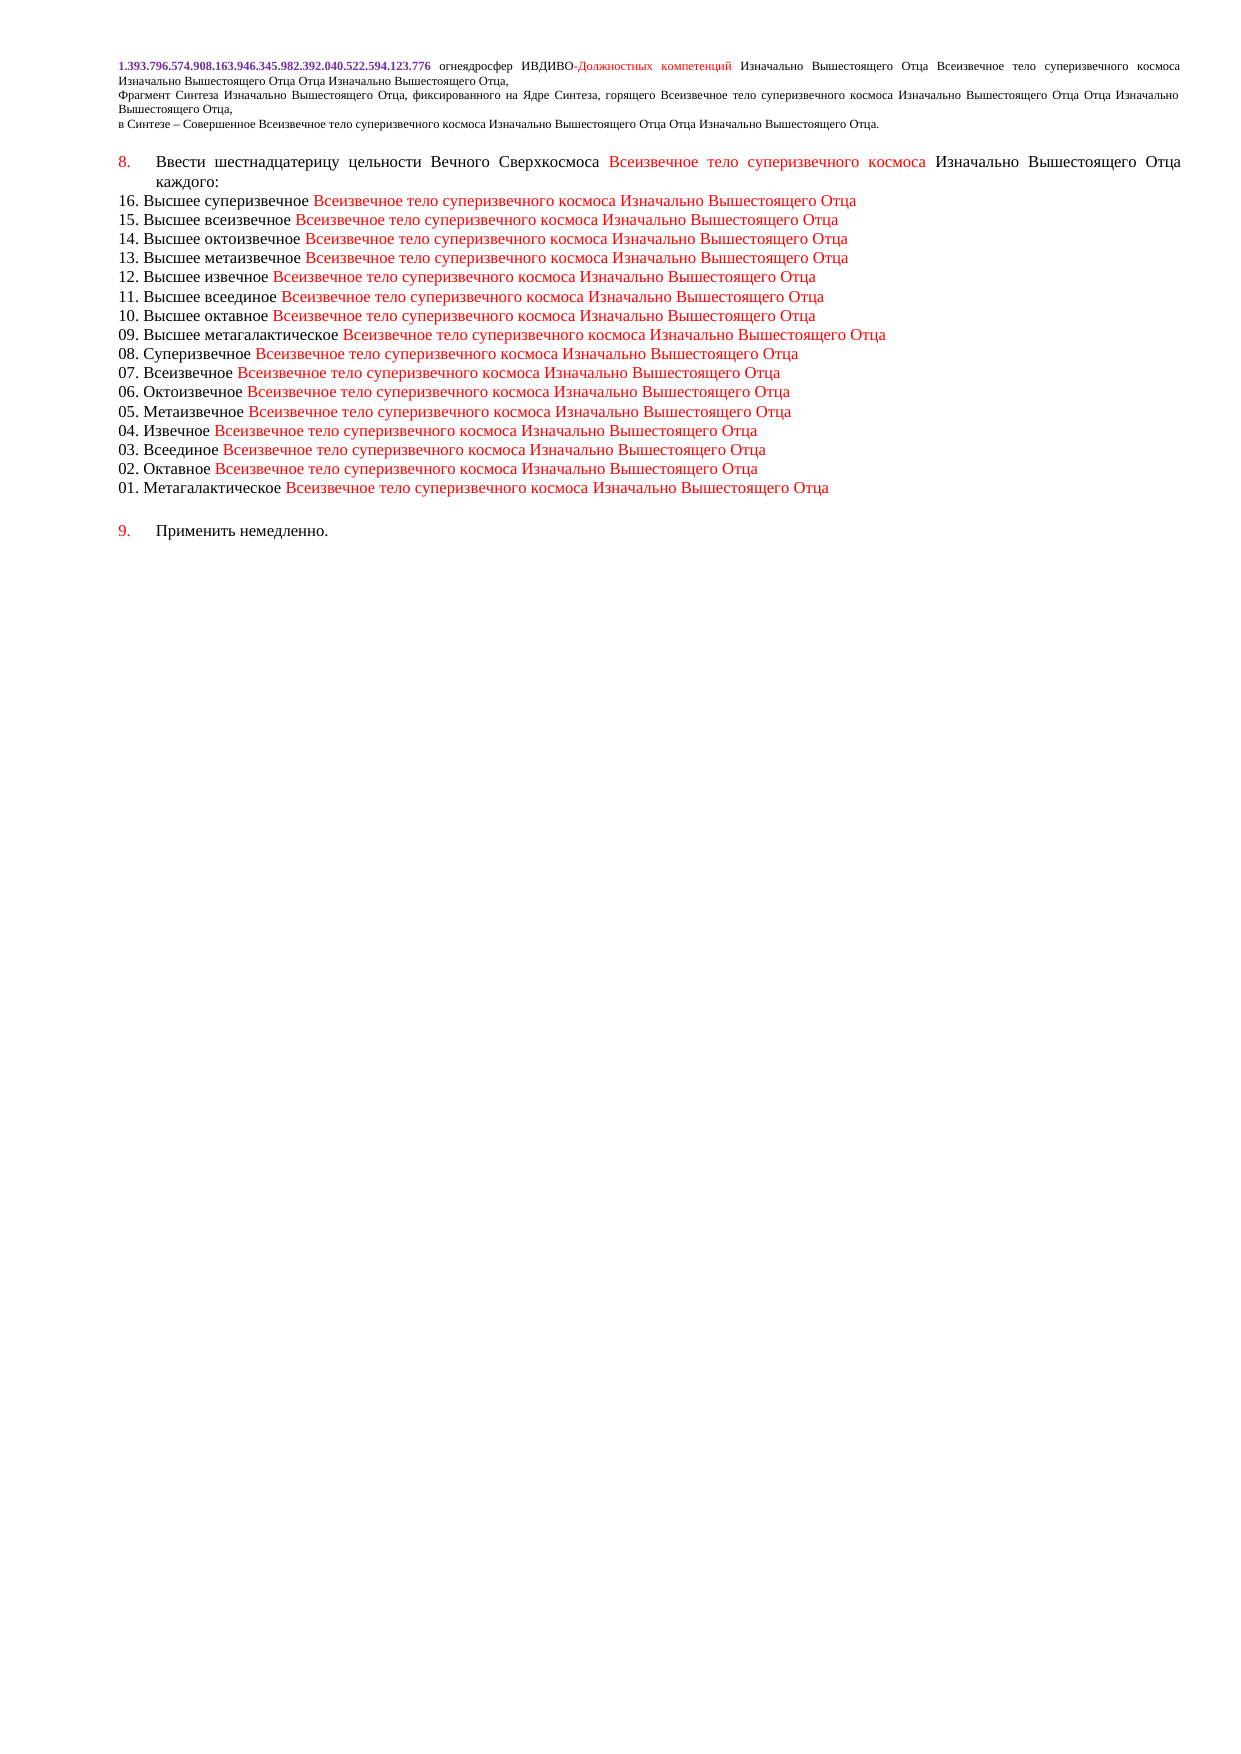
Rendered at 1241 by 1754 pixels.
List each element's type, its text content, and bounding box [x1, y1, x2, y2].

list Применить немедленно. [118, 521, 1181, 540]
text 13. Высшее метаизвечное Всеизвечное тело суперизвечного космоса Изначально Вышестоящего Отца [118, 248, 1181, 267]
text 04. Извечное Всеизвечное тело суперизвечного космоса Изначально Вышестоящего Отца [118, 421, 1181, 440]
text 06. Октоизвечное Всеизвечное тело суперизвечного космоса Изначально Вышестоящего Отца [118, 382, 1181, 401]
text 11. Высшее всеединое Всеизвечное тело суперизвечного космоса Изначально Вышестоящего Отца [118, 286, 1181, 306]
text 14. Высшее октоизвечное Всеизвечное тело суперизвечного космоса Изначально Вышестоящего Отца [118, 229, 1181, 248]
text 07. Всеизвечное Всеизвечное тело суперизвечного космоса Изначально Вышестоящего Отца [118, 363, 1181, 382]
text 03. Всеединое Всеизвечное тело суперизвечного космоса Изначально Вышестоящего Отца [118, 440, 1181, 459]
text 01. Метагалактическое Всеизвечное тело суперизвечного космоса Изначально Вышестоящего Отца [118, 478, 1181, 497]
text 02. Октавное Всеизвечное тело суперизвечного космоса Изначально Вышестоящего Отца [118, 459, 1181, 478]
text Фрагмент Синтеза Изначально Вышестоящего Отца, фиксированного на Ядре Синтеза, горящего Всеизвечное тело суперизвечного космоса Изначально Вышестоящего Отца Отца Изначально Вышестоящего Отца, [118, 88, 1181, 117]
text 1.393.796.574.908.163.946.345.982.392.040.522.594.123.776 огнеядросфер ИВДИВО-Должностных компетенций Изначально Вышестоящего Отца Всеизвечное тело суперизвечного космоса Изначально Вышестоящего Отца Отца Изначально Вышестоящего Отца, [118, 59, 1181, 88]
list Ввести шестнадцатерицу цельности Вечного Сверхкосмоса Всеизвечное тело суперизвечного космоса Изначально Вышестоящего Отца каждого: [118, 152, 1181, 191]
text 12. Высшее извечное Всеизвечное тело суперизвечного космоса Изначально Вышестоящего Отца [118, 267, 1181, 286]
text 10. Высшее октавное Всеизвечное тело суперизвечного космоса Изначально Вышестоящего Отца [118, 306, 1181, 325]
text 05. Метаизвечное Всеизвечное тело суперизвечного космоса Изначально Вышестоящего Отца [118, 401, 1181, 421]
text в Синтезе – Совершенное Всеизвечное тело суперизвечного космоса Изначально Вышестоящего Отца Отца Изначально Вышестоящего Отца. [118, 117, 1181, 131]
text 09. Высшее метагалактическое Всеизвечное тело суперизвечного космоса Изначально Вышестоящего Отца [118, 325, 1181, 344]
text 15. Высшее всеизвечное Всеизвечное тело суперизвечного космоса Изначально Вышестоящего Отца [118, 210, 1181, 229]
text 16. Высшее суперизвечное Всеизвечное тело суперизвечного космоса Изначально Вышестоящего Отца [118, 191, 1181, 210]
text 08. Суперизвечное Всеизвечное тело суперизвечного космоса Изначально Вышестоящего Отца [118, 344, 1181, 363]
